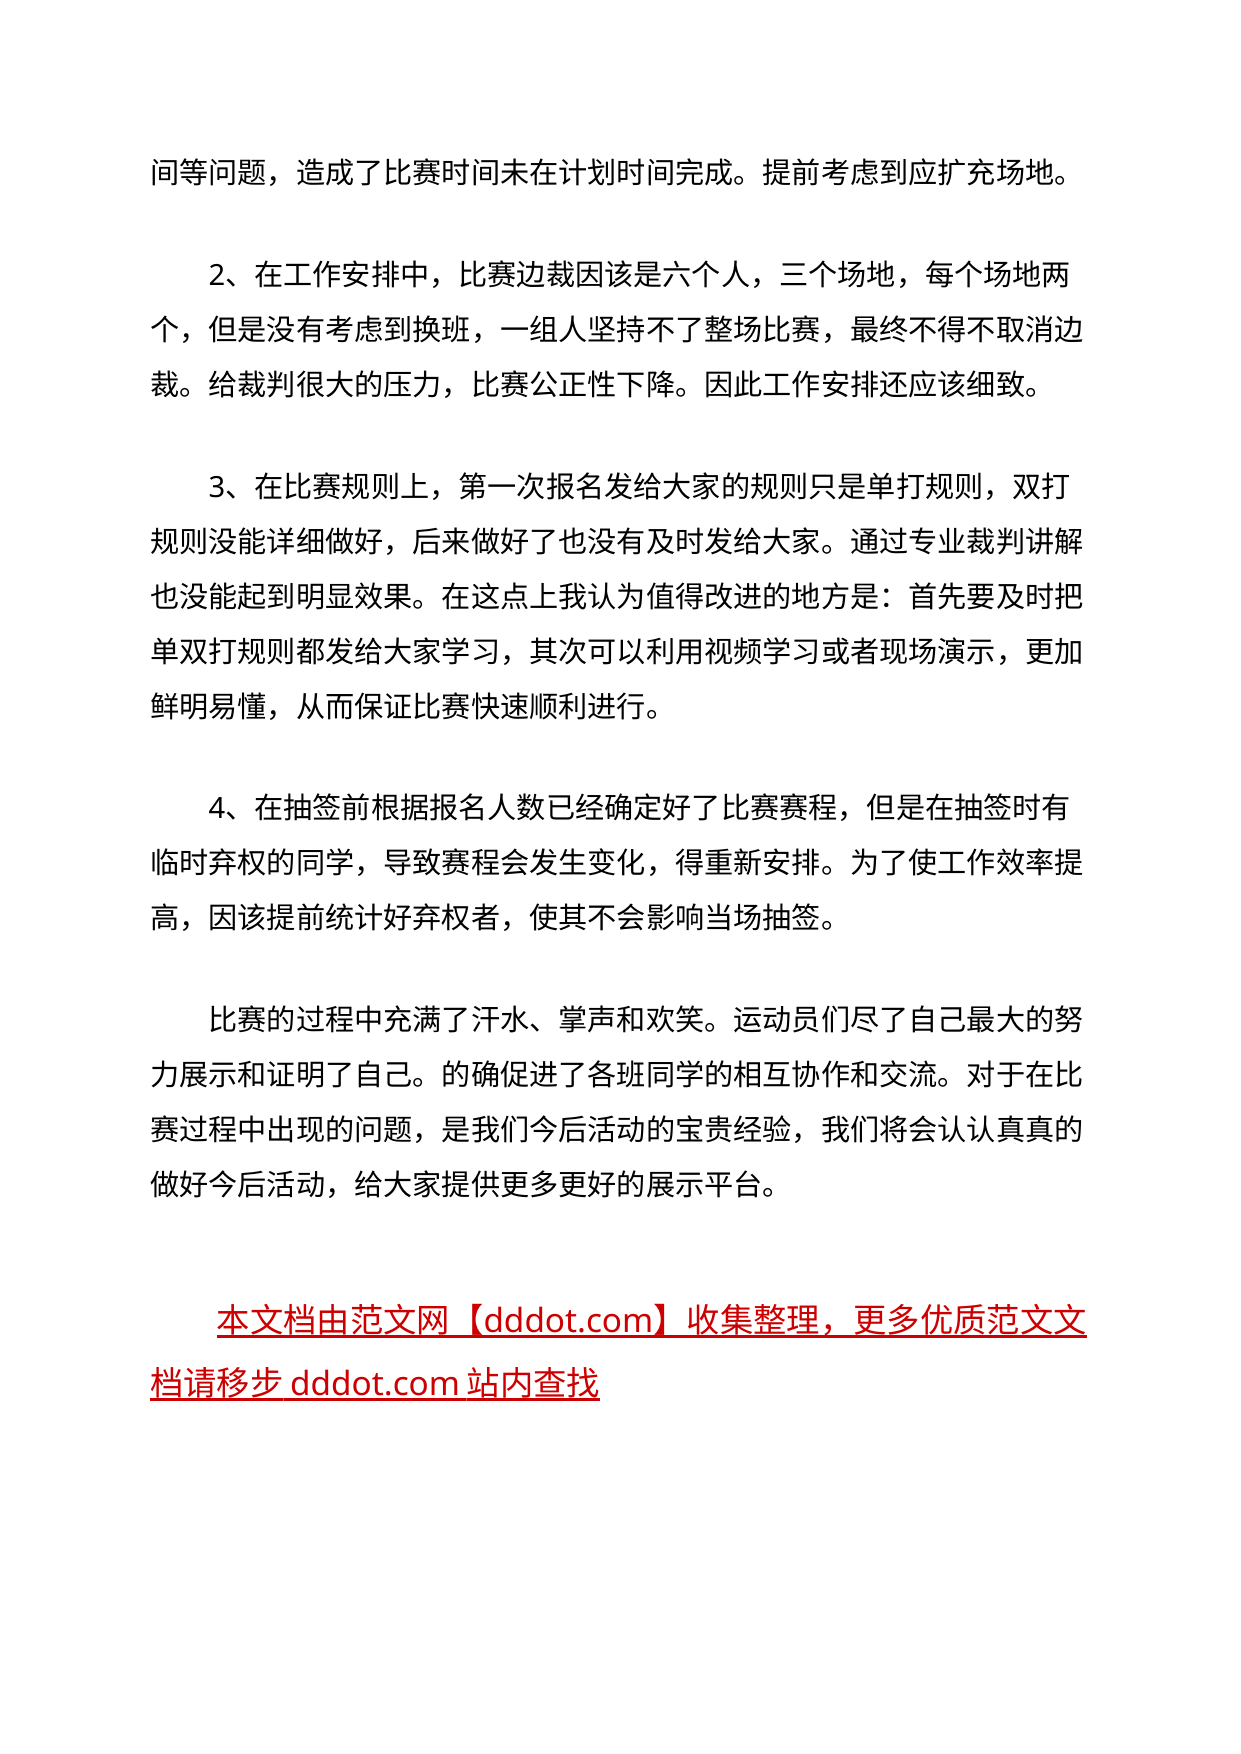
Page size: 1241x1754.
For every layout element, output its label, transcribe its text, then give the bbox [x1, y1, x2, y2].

text 3、在比赛规则上，第一次报名发给大家的规则只是单打规则，双打规则没能详细做好，后来做好了也没有及时发给大家。通过专业裁判讲解也没能起到明显效果。在这点上我认为值得改进的地方是：首先要及时把单双打规则都发给大家学习，其次可以利用视频学习或者现场演示，更加鲜明易懂，从而保证比赛快速顺利进行。 [150, 463, 1090, 725]
text 2、在工作安排中，比赛边裁因该是六个人，三个场地，每个场地两个，但是没有考虑到换班，一组人坚持不了整场比赛，最终不得不取消边裁。给裁判很大的压力，比赛公正性下降。因此工作安排还应该细致。 [150, 252, 1090, 404]
text 本文档由范文网【dddot.com】收集整理，更多优质范文文档请移步dddot.com站内查找 [150, 1294, 1090, 1406]
text 比赛的过程中充满了汗水、掌声和欢笑。运动员们尽了自己最大的努力展示和证明了自己。的确促进了各班同学的相互协作和交流。对于在比赛过程中出现的问题，是我们今后活动的宝贵经验，我们将会认认真真的做好今后活动，给大家提供更多更好的展示平台。 [150, 997, 1090, 1203]
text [150, 150, 1090, 192]
text 4、在抽签前根据报名人数已经确定好了比赛赛程，但是在抽签时有临时弃权的同学，导致赛程会发生变化，得重新安排。为了使工作效率提高，因该提前统计好弃权者，使其不会影响当场抽签。 [150, 785, 1090, 937]
